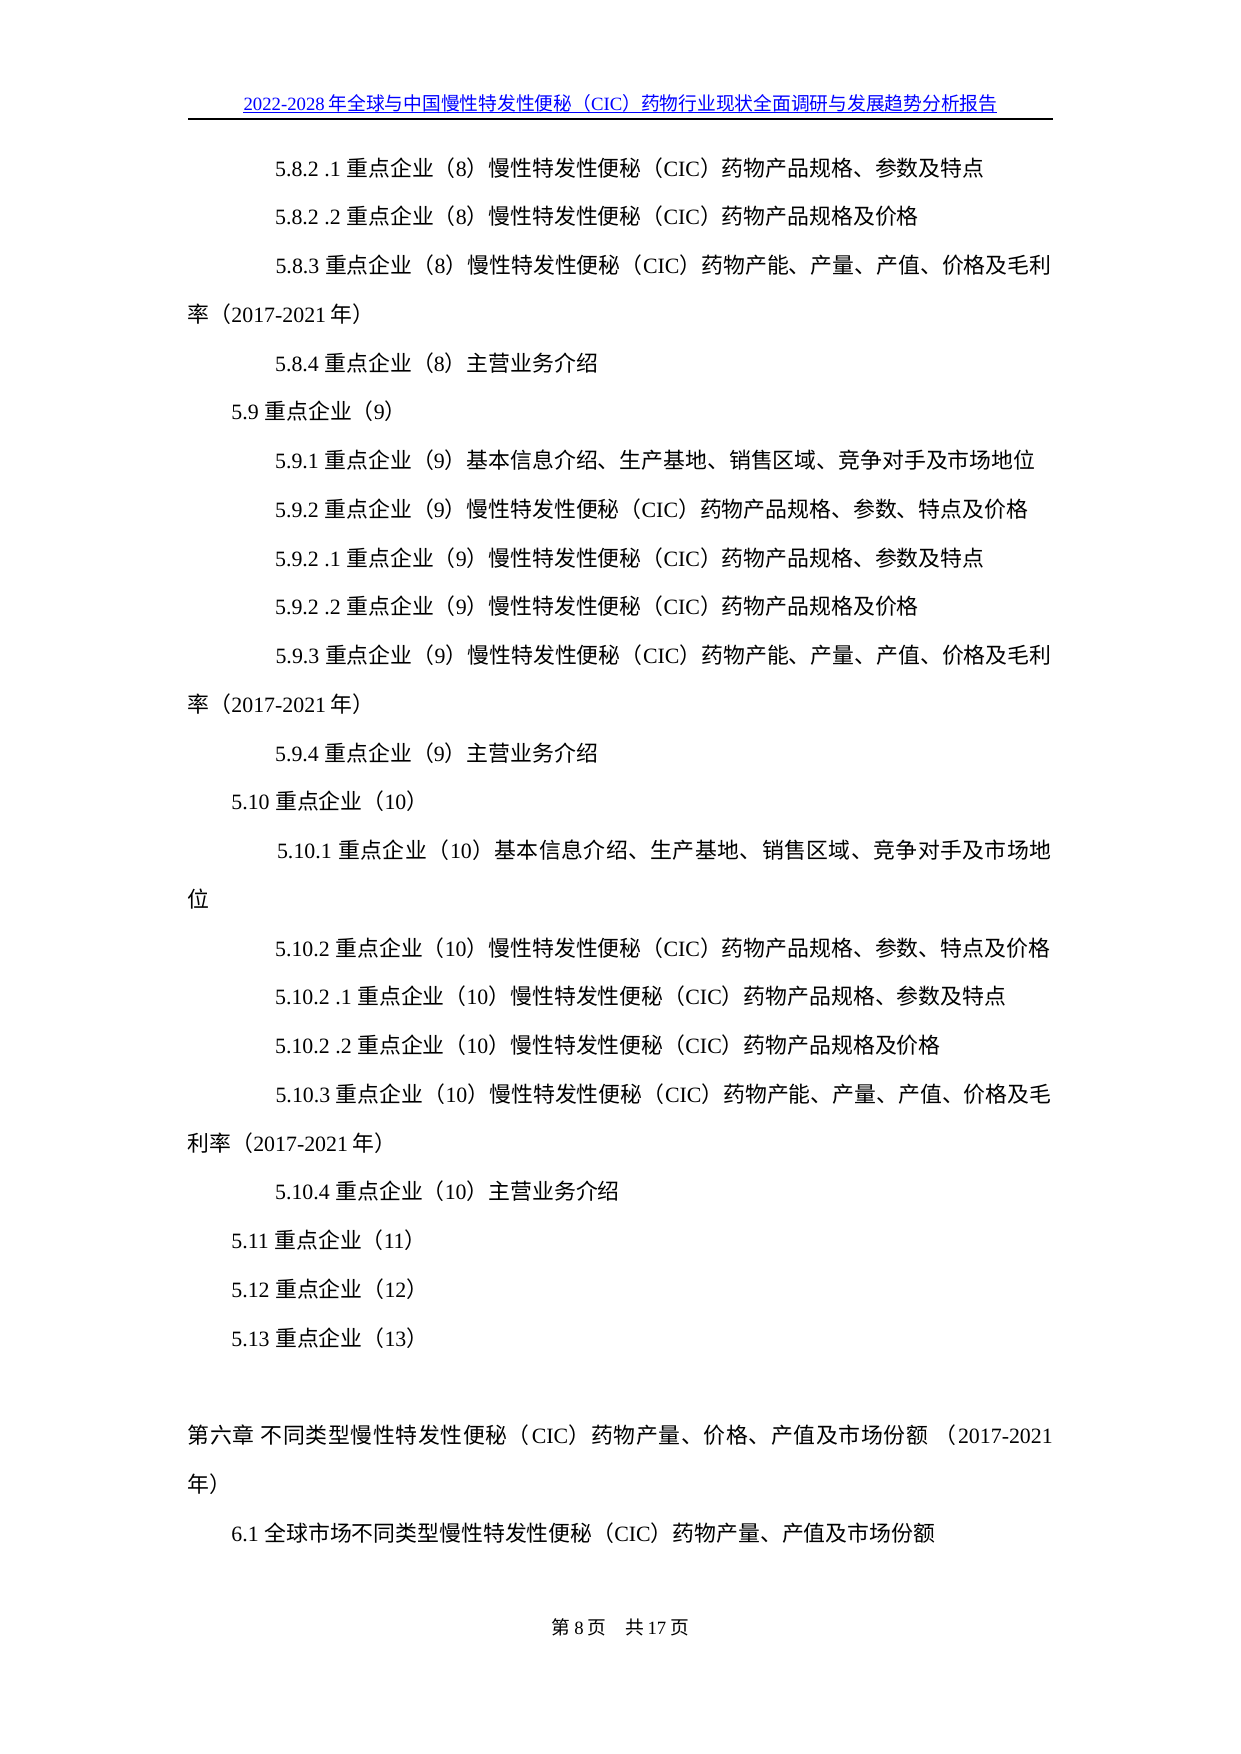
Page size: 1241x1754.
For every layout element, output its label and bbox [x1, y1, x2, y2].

text [187, 150, 1053, 1548]
